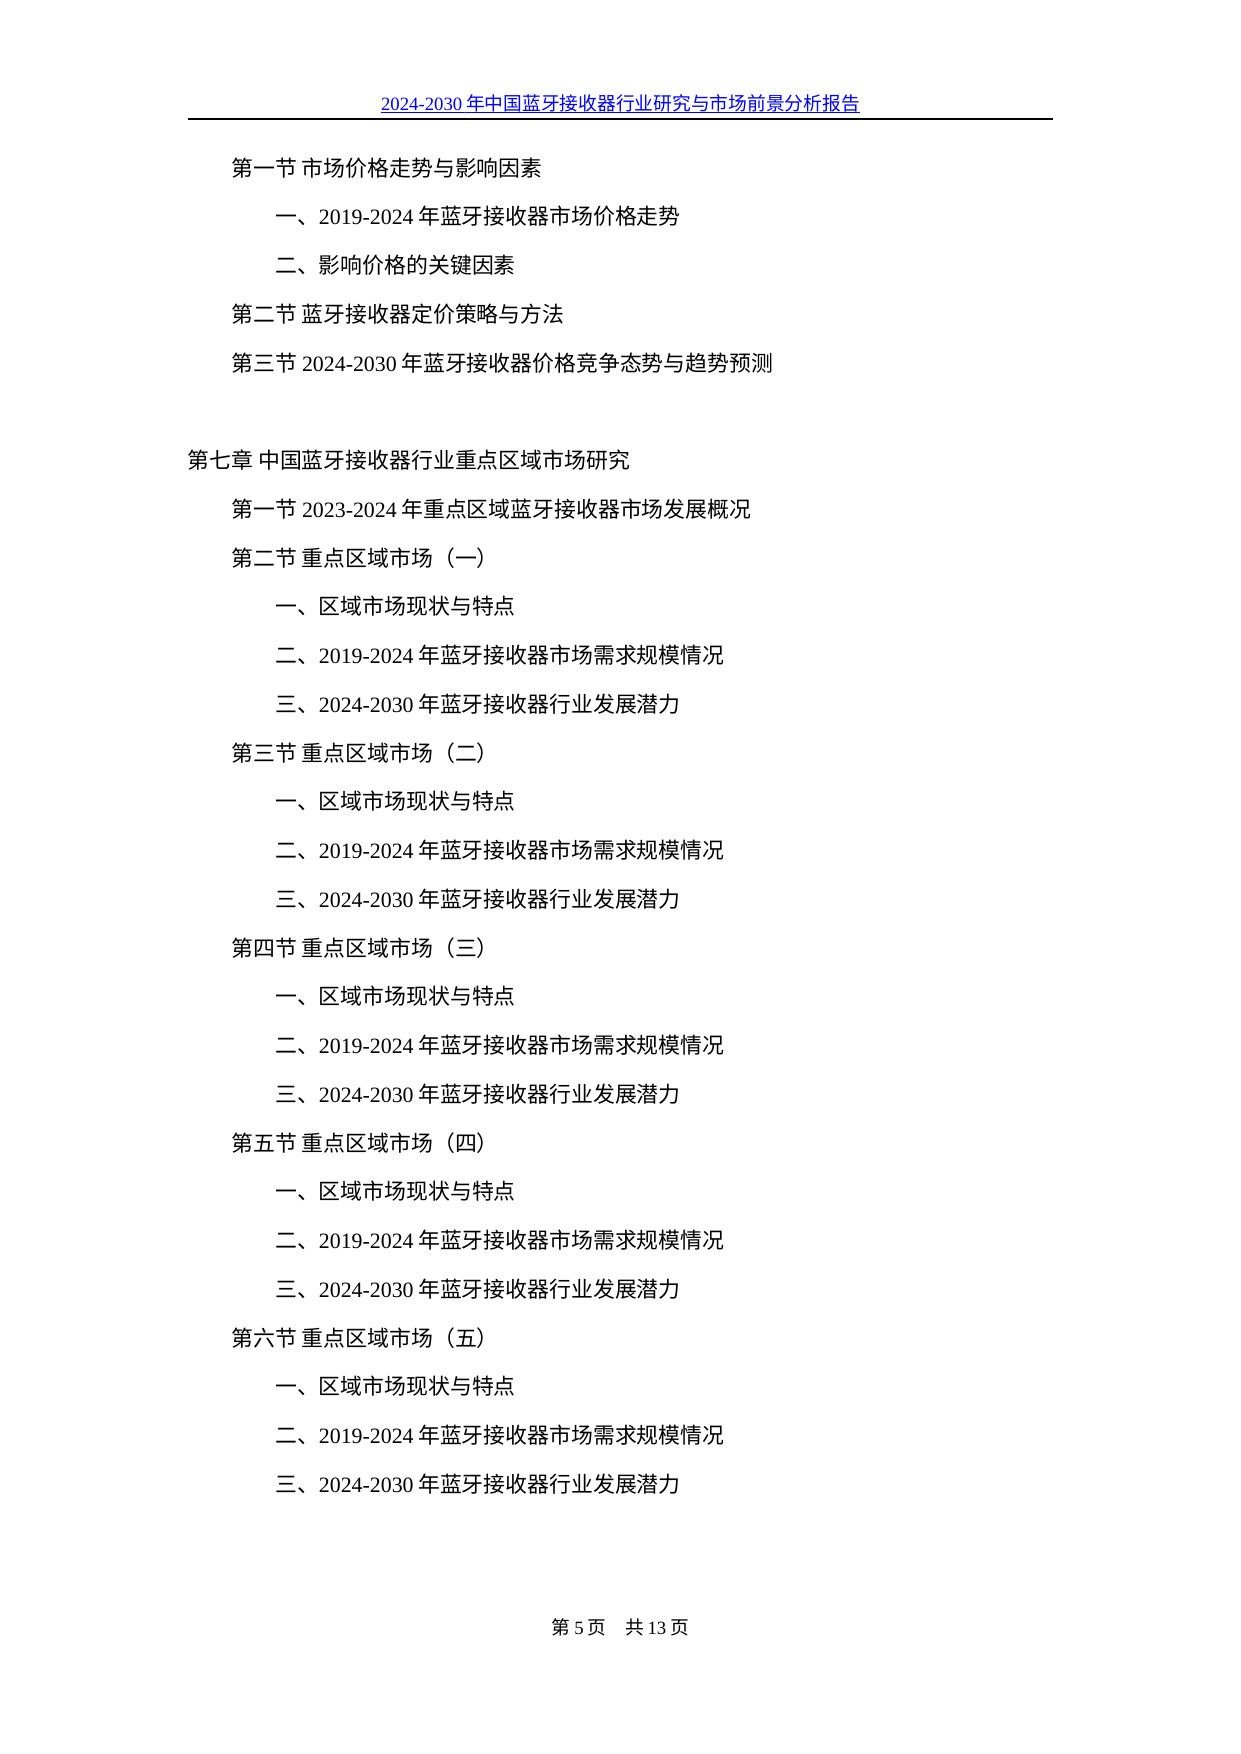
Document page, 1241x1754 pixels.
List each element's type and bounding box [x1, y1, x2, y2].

text [187, 150, 1053, 1499]
